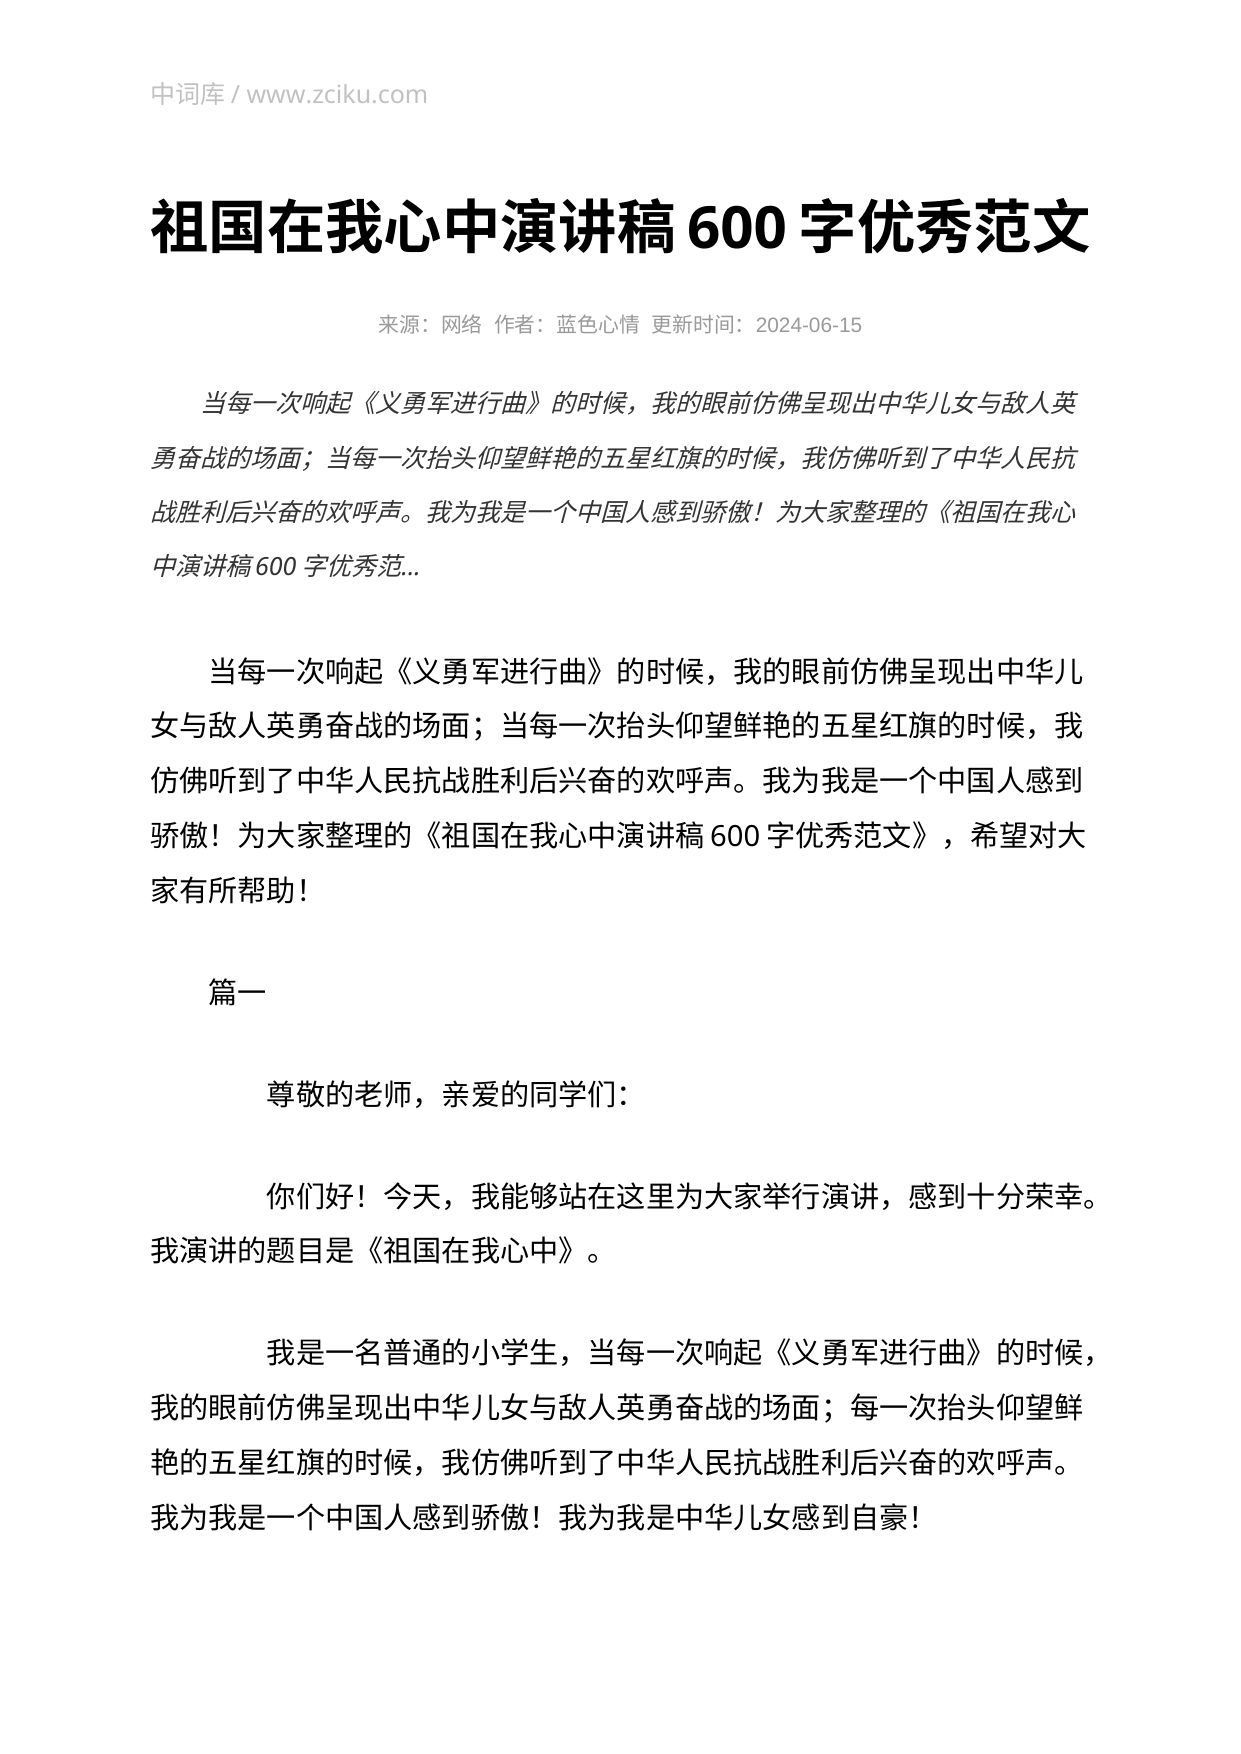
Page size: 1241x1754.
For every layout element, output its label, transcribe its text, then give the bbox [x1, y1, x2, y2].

text 你们好！今天，我能够站在这里为大家举行演讲，感到十分荣幸。我演讲的题目是《祖国在我心中》。 [150, 1173, 1090, 1270]
text 篇一 [150, 969, 1090, 1012]
text 我是一名普通的小学生，当每一次响起《义勇军进行曲》的时候，我的眼前仿佛呈现出中华儿女与敌人英勇奋战的场面；每一次抬头仰望鲜艳的五星红旗的时候，我仿佛听到了中华人民抗战胜利后兴奋的欢呼声。我为我是一个中国人感到骄傲！我为我是中华儿女感到自豪！ [150, 1330, 1090, 1537]
subtitle 祖国在我心中演讲稿600字优秀范文 [150, 181, 1090, 266]
text 尊敬的老师，亲爱的同学们： [150, 1071, 1090, 1114]
text 当每一次响起《义勇军进行曲》的时候，我的眼前仿佛呈现出中华儿女与敌人英勇奋战的场面；当每一次抬头仰望鲜艳的五星红旗的时候，我仿佛听到了中华人民抗战胜利后兴奋的欢呼声。我为我是一个中国人感到骄傲！为大家整理的《祖国在我心中演讲稿600字优秀范文》，希望对大家有所帮助！ [150, 648, 1090, 910]
text 来源：网络 作者：蓝色心情 更新时间：2024-06-15 [150, 313, 1090, 337]
text 当每一次响起《义勇军进行曲》的时候，我的眼前仿佛呈现出中华儿女与敌人英勇奋战的场面；当每一次抬头仰望鲜艳的五星红旗的时候，我仿佛听到了中华人民抗战胜利后兴奋的欢呼声。我为我是一个中国人感到骄傲！为大家整理的《祖国在我心中演讲稿600字优秀范... [150, 384, 1090, 583]
